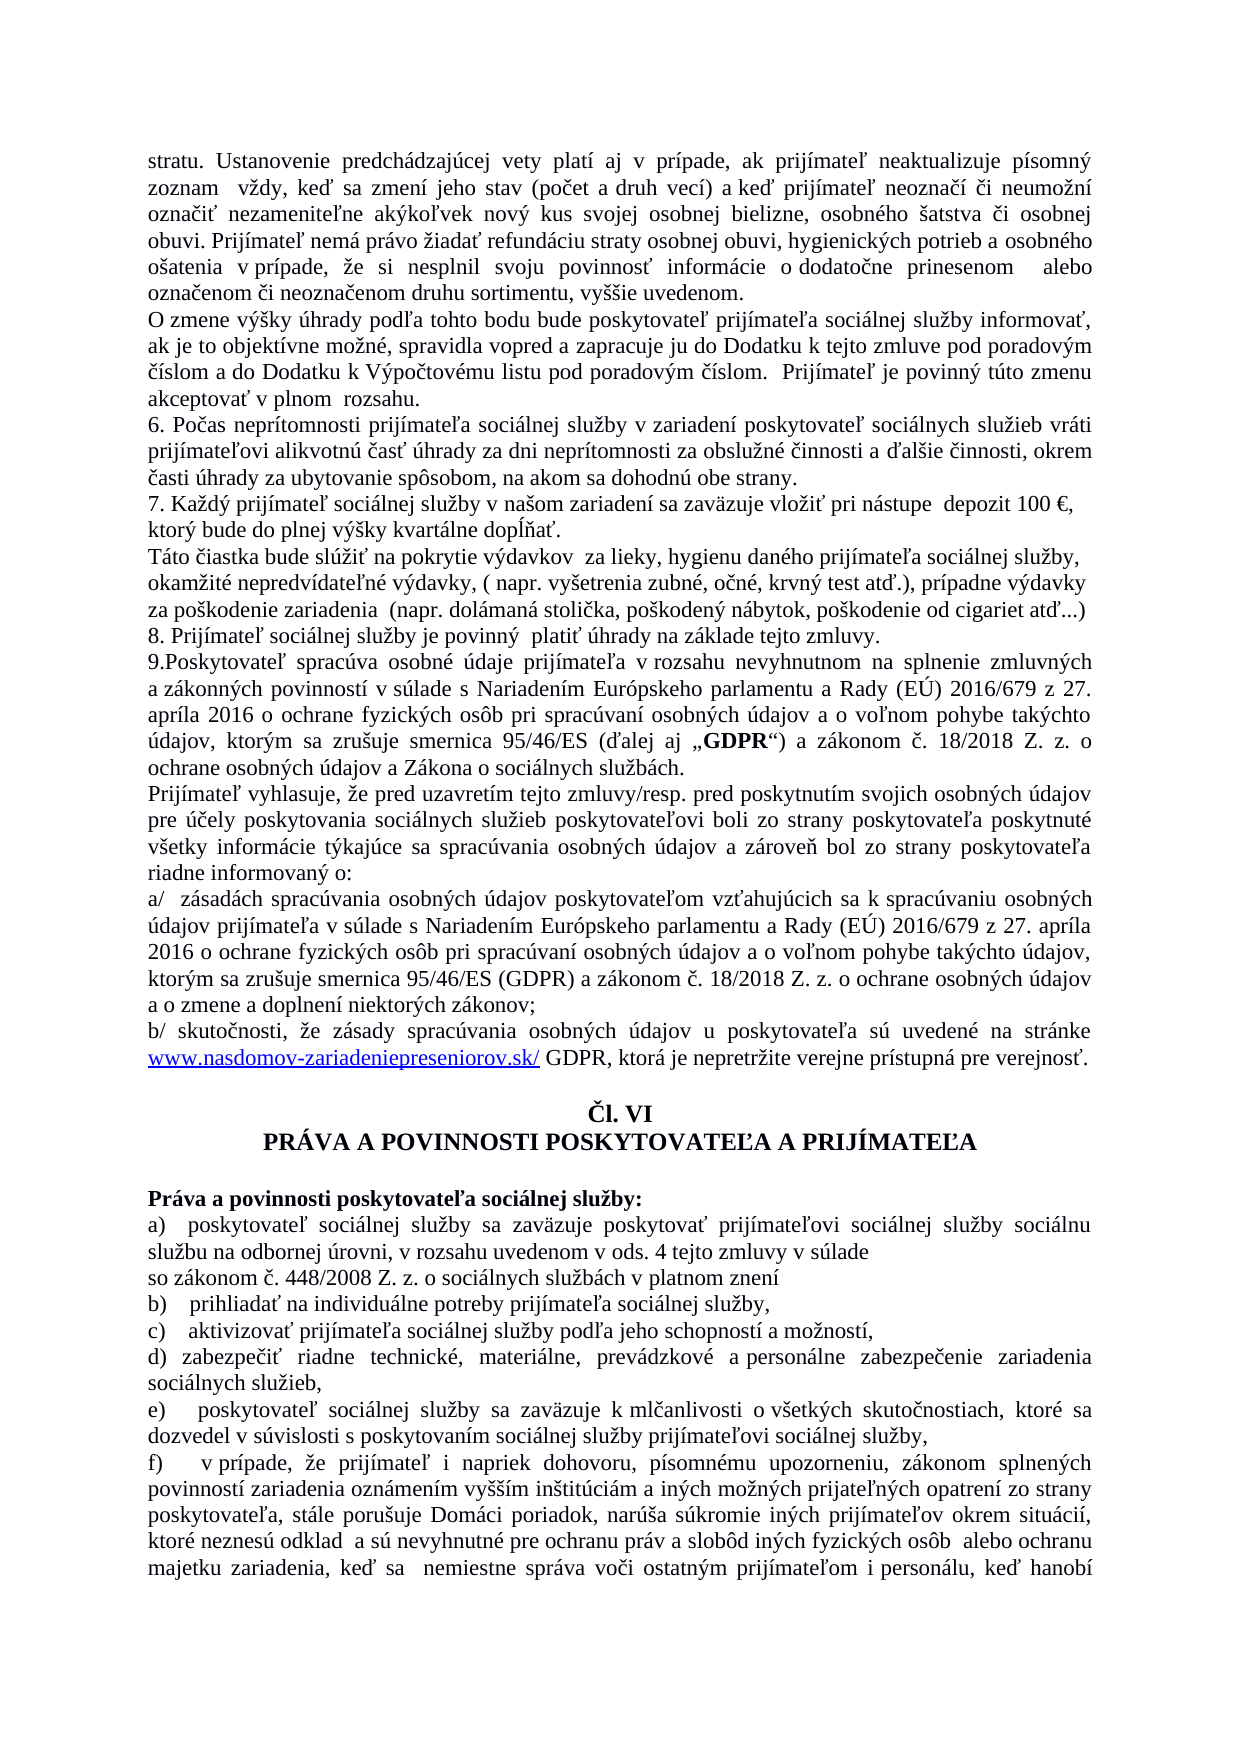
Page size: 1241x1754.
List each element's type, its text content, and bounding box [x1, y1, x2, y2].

text 7. Každý prijímateľ sociálnej služby v našom zariadení sa zaväzuje vložiť pri nástupe depozit 100 €, ktorý bude do plnej výšky kvartálne dopĺňať. [562, 490, 1093, 543]
text d) zabezpečiť riadne technické, materiálne, prevádzkové a personálne zabezpečenie zariadenia sociálnych služieb, [148, 1343, 1093, 1396]
text c) aktivizovať prijímateľa sociálnej služby podľa jeho schopností a možností, [148, 1317, 1093, 1343]
text Prijímateľ vyhlasuje, že pred uzavretím tejto zmluvy/resp. pred poskytnutím svojich osobných údajov pre účely poskytovania sociálnych služieb poskytovateľovi boli zo strany poskytovateľa poskytnuté všetky informácie týkajúce sa spracúvania osobných údajov a zároveň bol zo strany poskytovateľa riadne informovaný o: [148, 780, 1093, 886]
text a) poskytovateľ sociálnej služby sa zaväzuje poskytovať prijímateľovi sociálnej služby sociálnu službu na odbornej úrovni, v rozsahu uvedenom v ods. 4 tejto zmluvy v súlade [148, 1211, 1093, 1264]
text a/ zásadách spracúvania osobných údajov poskytovateľom vzťahujúcich sa k spracúvaniu osobných údajov prijímateľa v súlade s Nariadením Európskeho parlamentu a Rady (EÚ) 2016/679 z 27. apríla 2016 o ochrane fyzických osôb pri spracúvaní osobných údajov a o voľnom pohybe takýchto údajov, ktorým sa zrušuje smernica 95/46/ES (GDPR) a zákonom č. 18/2018 Z. z. o ochrane osobných údajov a o zmene a doplnení niektorých zákonov; [148, 886, 1093, 1017]
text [148, 1448, 1093, 1580]
text 8. Prijímateľ sociálnej služby je povinný platiť úhrady na základe tejto zmluvy. [148, 622, 1093, 648]
text Čl. VI [148, 1099, 1093, 1127]
text 6. Počas neprítomnosti prijímateľa sociálnej služby v zariadení poskytovateľ sociálnych služieb vráti prijímateľovi alikvotnú časť úhrady za dni neprítomnosti za obslužné činnosti a ďalšie činnosti, okrem časti úhrady za ubytovanie spôsobom, na akom sa dohodnú obe strany. [148, 411, 1093, 490]
text O zmene výšky úhrady podľa tohto bodu bude poskytovateľ prijímateľa sociálnej služby informovať, ak je to objektívne možné, spravidla vopred a zapracuje ju do Dodatku k tejto zmluve pod poradovým číslom a do Dodatku k Výpočtovému listu pod poradovým číslom. Prijímateľ je povinný túto zmenu akceptovať v plnom rozsahu. [148, 306, 1093, 411]
text b/ skutočnosti, že zásady spracúvania osobných údajov u poskytovateľa sú uvedené na stránke www.nasdomov-zariadeniepreseniorov.sk/ GDPR, ktorá je nepretržite verejne prístupná pre verejnosť. [148, 1017, 1093, 1070]
text PRÁVA A POVINNOSTI POSKYTOVATEĽA A PRIJÍMATEĽA [148, 1127, 1093, 1156]
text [148, 148, 1093, 306]
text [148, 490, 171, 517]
text Práva a povinnosti poskytovateľa sociálnej služby: [148, 1185, 1093, 1211]
text e) poskytovateľ sociálnej služby sa zaväzuje k mlčanlivosti o všetkých skutočnostiach, ktoré sa dozvedel v súvislosti s poskytovaním sociálnej služby prijímateľovi sociálnej služby, [148, 1396, 1093, 1448]
text so zákonom č. 448/2008 Z. z. o sociálnych službách v platnom znení [148, 1264, 1093, 1290]
text 9.Poskytovateľ spracúva osobné údaje prijímateľa v rozsahu nevyhnutnom na splnenie zmluvných a zákonných povinností v súlade s Nariadením Európskeho parlamentu a Rady (EÚ) 2016/679 z 27. apríla 2016 o ochrane fyzických osôb pri spracúvaní osobných údajov a o voľnom pohybe takýchto údajov, ktorým sa zrušuje smernica 95/46/ES (ďalej aj „GDPR“) a zákonom č. 18/2018 Z. z. o ochrane osobných údajov a Zákona o sociálnych službách. [148, 648, 1093, 780]
text b) prihliadať na individuálne potreby prijímateľa sociálnej služby, [148, 1290, 1093, 1317]
